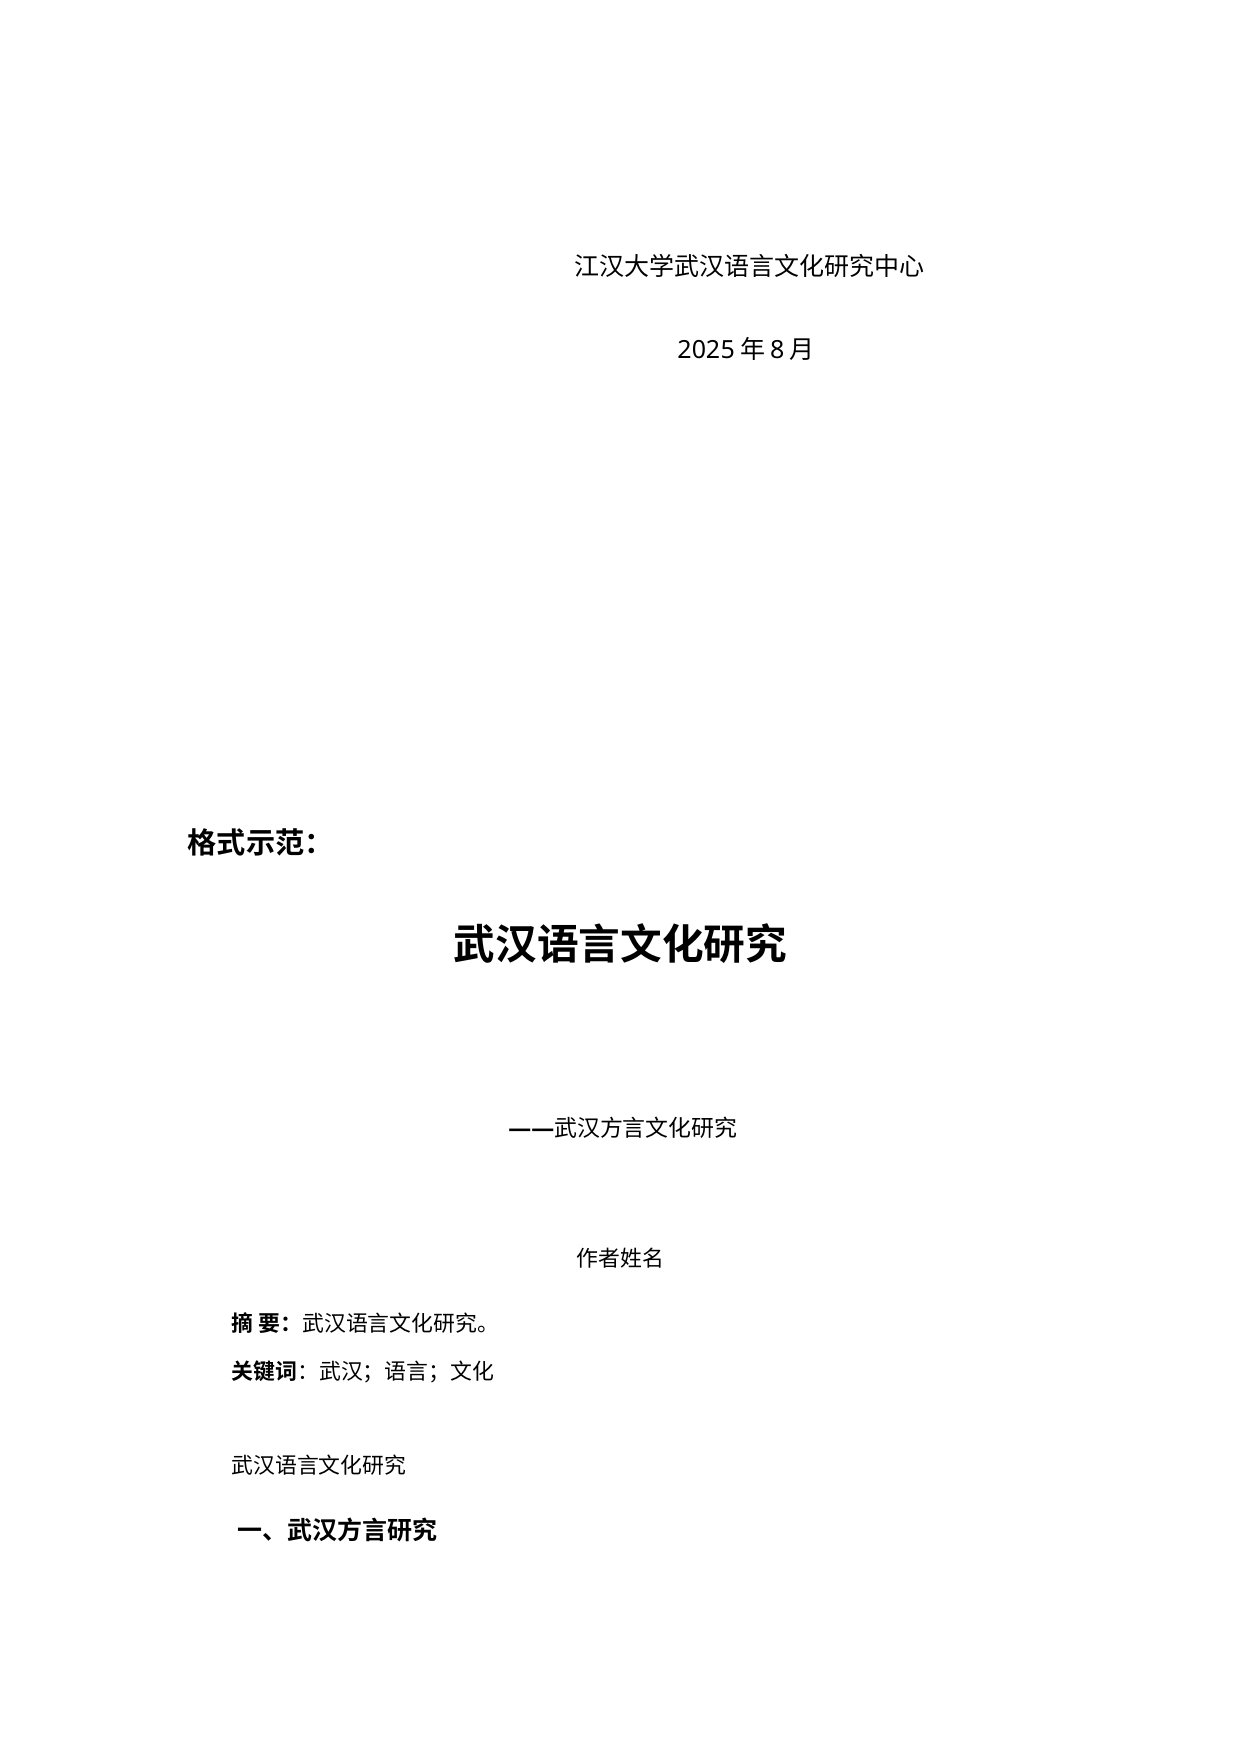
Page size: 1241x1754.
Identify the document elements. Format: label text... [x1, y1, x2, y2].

subtitle 武汉语言文化研究 [187, 908, 1053, 973]
text 摘 要：武汉语言文化研究。 [187, 1305, 1053, 1338]
text 格式示范： [187, 808, 1053, 873]
text 江汉大学武汉语言文化研究中心 [187, 232, 1053, 297]
text 一、武汉方言研究 [187, 1496, 1053, 1561]
text 作者姓名 [187, 1240, 1053, 1273]
text 关键词：武汉；语言；文化 [187, 1354, 1053, 1386]
subtitle ——武汉方言文化研究 [187, 1094, 1053, 1159]
text 武汉语言文化研究 [187, 1448, 1053, 1480]
text 2025年8月 [187, 315, 1053, 380]
